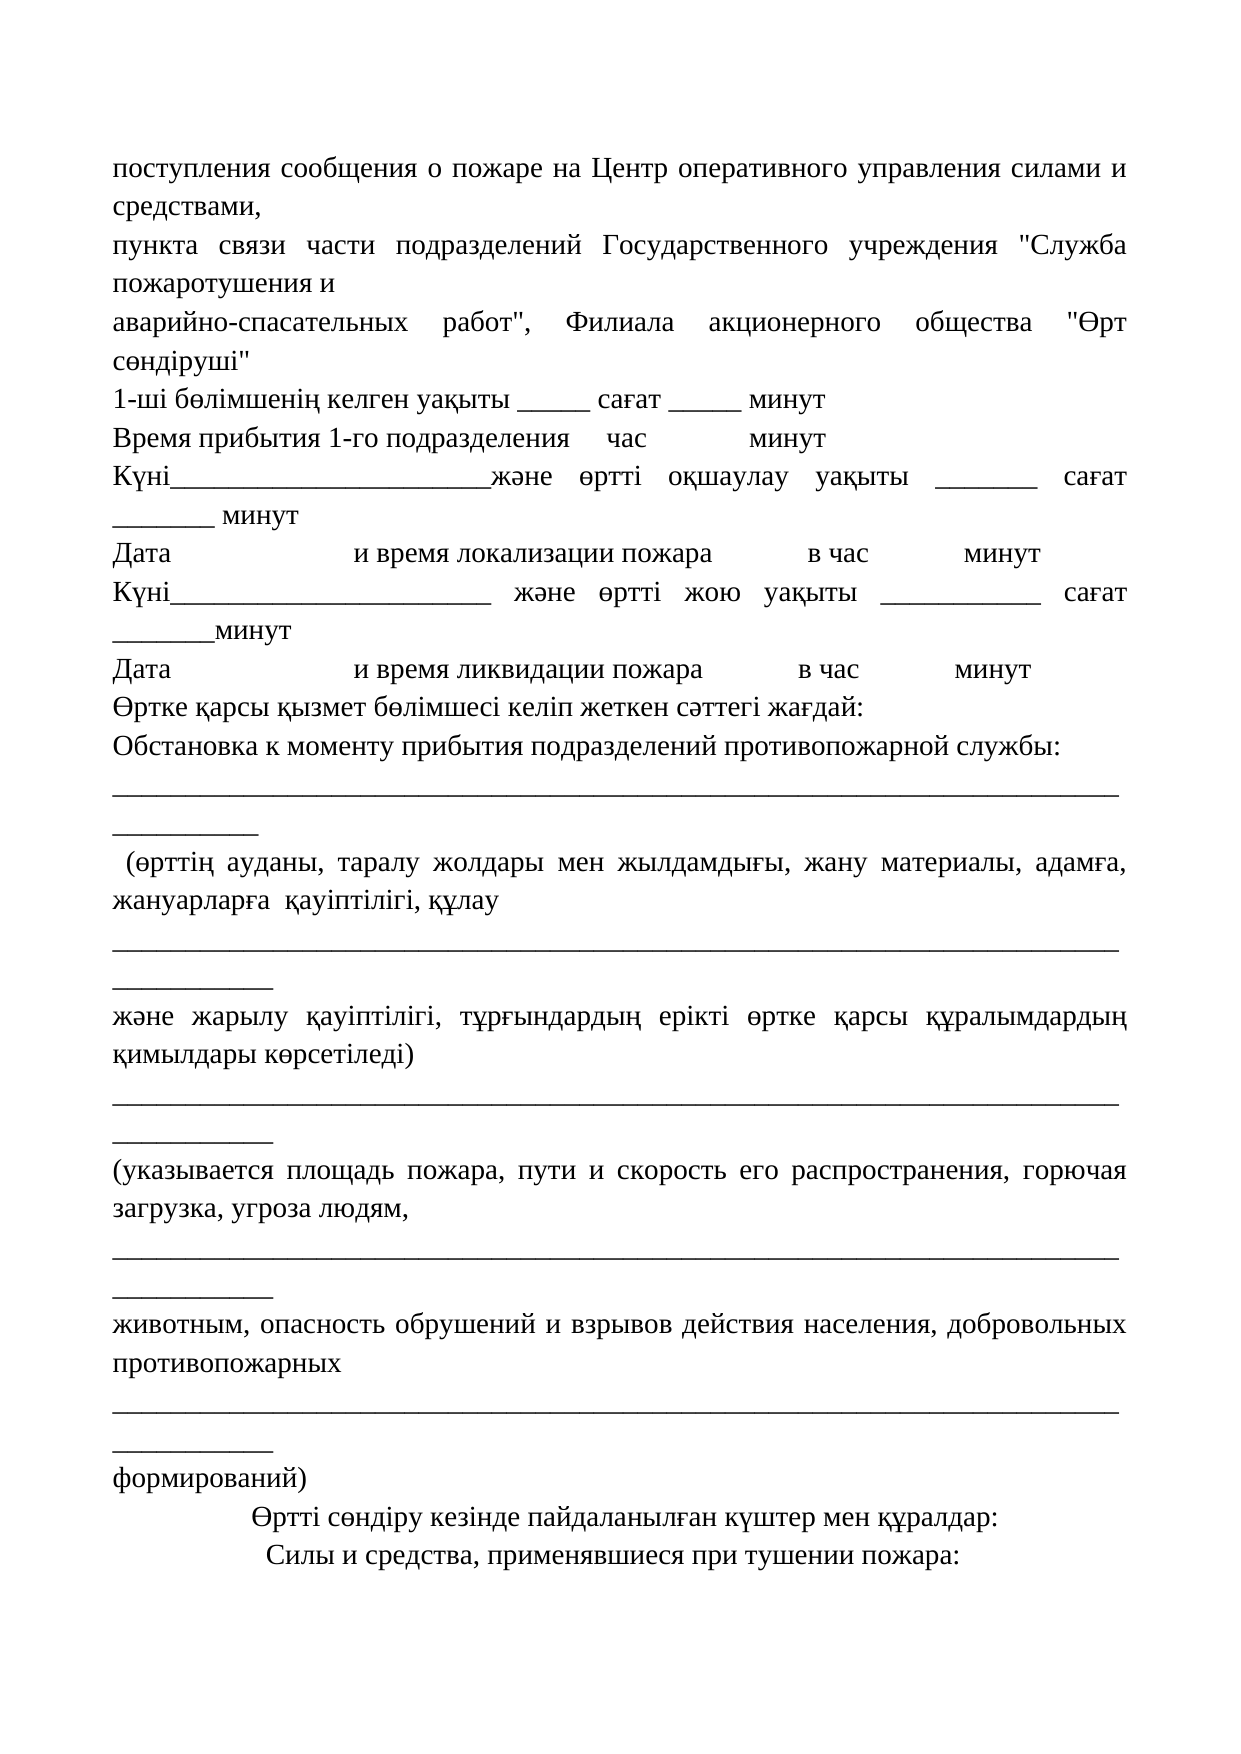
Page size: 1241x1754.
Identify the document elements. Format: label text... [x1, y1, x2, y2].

text Обстановка к моменту прибытия подразделений противопожарной службы: [112, 728, 1128, 762]
text Силы и средства, применявшиеся при тушении пожара: [112, 1537, 1128, 1571]
text Күні______________________және өртті оқшаулау уақыты _______ сағат _______ минут [112, 458, 1128, 530]
text Время прибытия 1-го подразделения час минут [112, 420, 1128, 453]
text формирований) [112, 1460, 1128, 1494]
text пункта связи части подразделений Государственного учреждения "Служба пожаротушения и [112, 227, 1128, 299]
text животным, опасность обрушений и взрывов действия населения, добровольных противопожарных [112, 1306, 1128, 1378]
text (указывается площадь пожара, пути и скорость его распространения, горючая загрузка, угроза людям, [112, 1152, 1128, 1224]
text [112, 1383, 1128, 1455]
text ________________________________________________________________________________ [112, 921, 1128, 993]
text Күні______________________ және өртті жою уақыты ___________ сағат _______минут [112, 574, 1128, 646]
text (өрттің ауданы, таралу жолдары мен жылдамдығы, жану материалы, адамға, жануарларға қауіптілігі, құлау [112, 844, 1128, 916]
text Дата и время ликвидации пожара в час минут [112, 651, 1128, 684]
text 1-ші бөлімшенің келген уақыты _____ сағат _____ минут [112, 381, 1128, 415]
text Өртті сөндіру кезінде пайдаланылған күштер мен құралдар: [112, 1499, 1128, 1532]
text Дата и время локализации пожара в час минут [112, 535, 1128, 569]
text Өртке қарсы қызмет бөлімшесі келіп жеткен сәттегі жағдай: [112, 689, 1128, 723]
text және жарылу қауіптілігі, тұрғындардың ерікті өртке қарсы құралымдардың қимылдары көрсетіледі) [112, 998, 1128, 1070]
text поступления сообщения о пожаре на Центр оперативного управления силами и средствами, [112, 150, 1128, 222]
text ________________________________________________________________________________ [112, 1229, 1128, 1301]
text _______________________________________________________________________________ [112, 767, 1128, 839]
text ________________________________________________________________________________ [112, 1075, 1128, 1147]
text аварийно-спасательных работ", Филиала акционерного общества "Өрт сөндіруші" [112, 304, 1128, 376]
